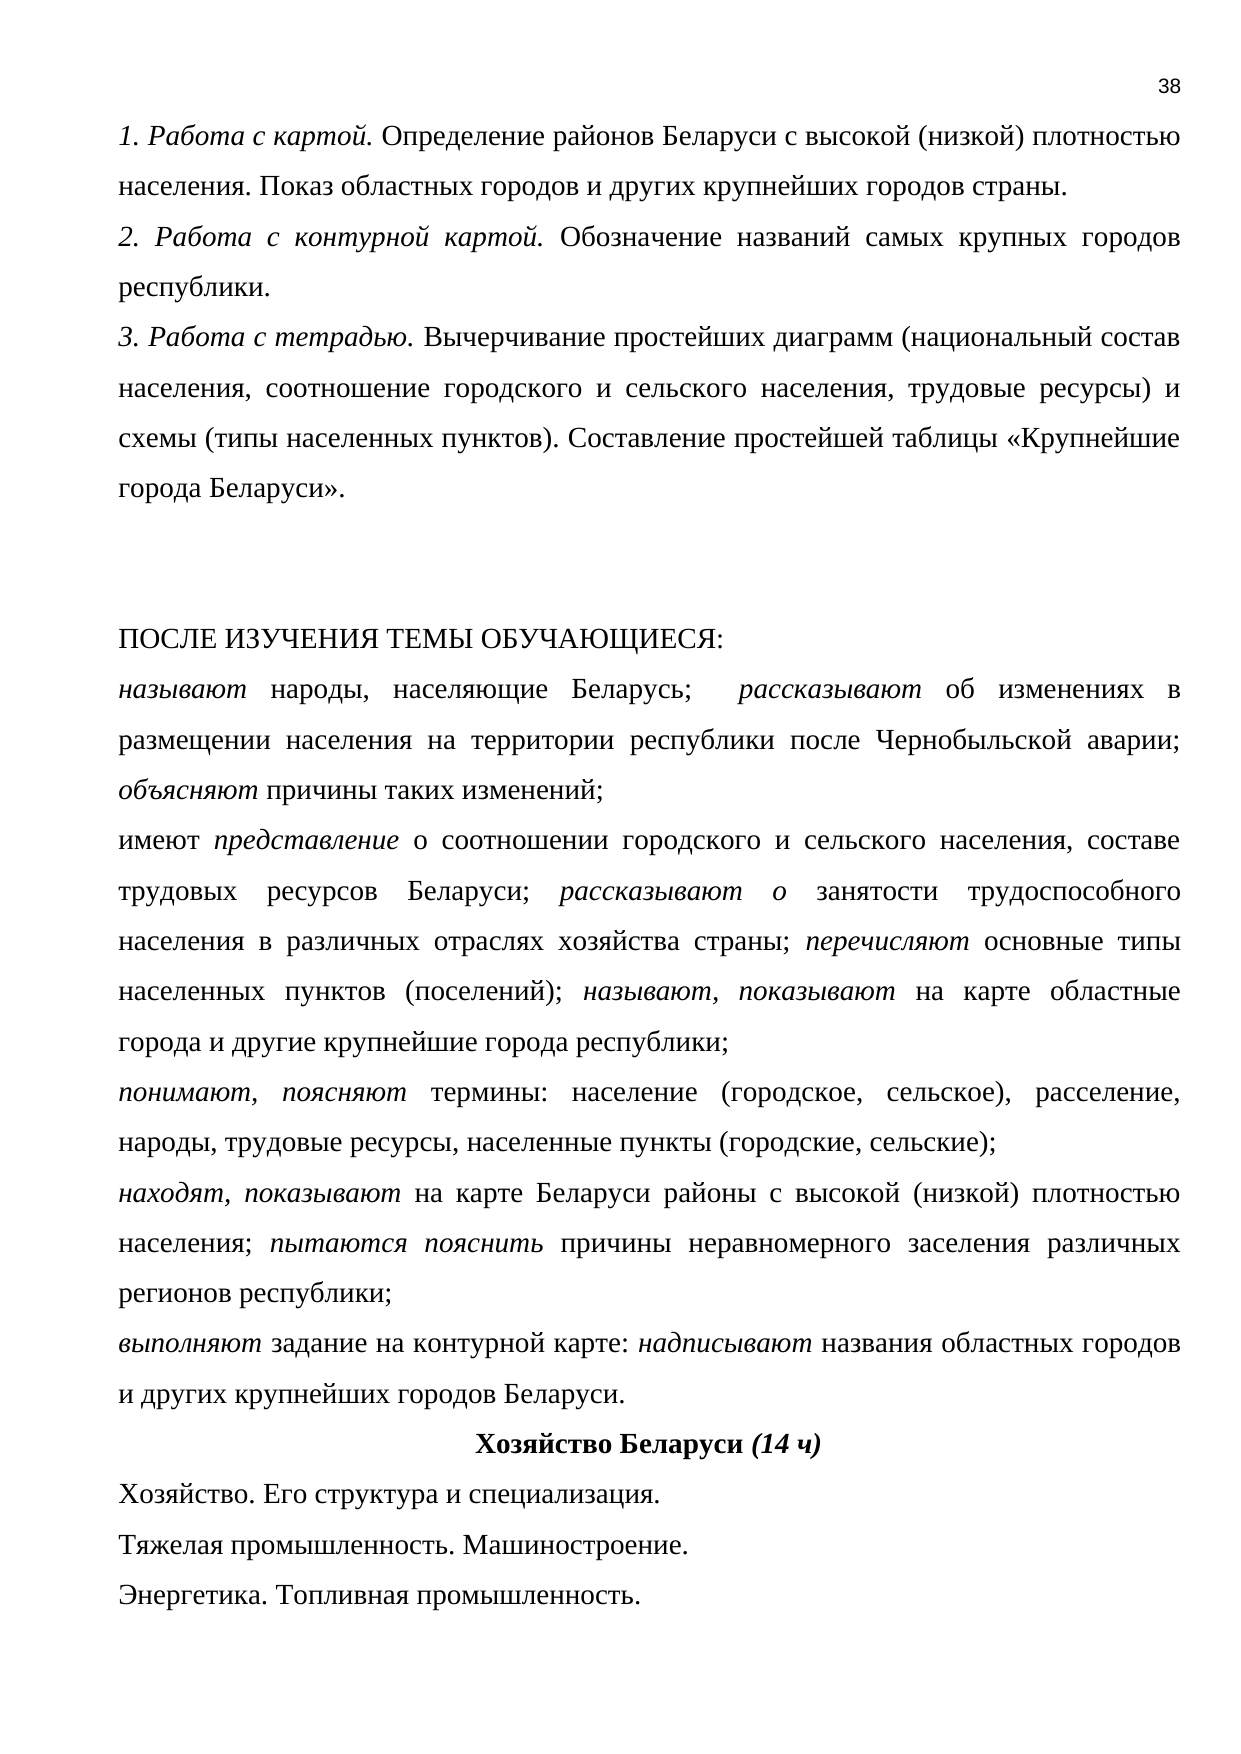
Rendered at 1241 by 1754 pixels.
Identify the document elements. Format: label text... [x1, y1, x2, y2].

text Хозяйство. Его структура и специализация. [118, 1477, 1181, 1510]
text Тяжелая промышленность. Машиностроение. [118, 1527, 1181, 1560]
text имеют представление о соотношении городского и сельского населения, составе трудовых ресурсов Беларуси; рассказывают о занятости трудоспособного населения в различных отраслях хозяйства страны; перечисляют основные типы населенных пунктов (поселений); называют, показывают на карте областные города и другие крупнейшие города республики; [118, 822, 1181, 1057]
text 3. Работа с тетрадью. Вычерчивание простейших диаграмм (национальный состав населения, соотношение городского и сельского населения, трудовые ресурсы) и схемы (типы населенных пунктов). Составление простейшей таблицы «Крупнейшие города Беларуси». [118, 319, 1181, 504]
text Энергетика. Топливная промышленность. [118, 1577, 1181, 1611]
text выполняют задание на контурной карте: надписывают названия областных городов и других крупнейших городов Беларуси. [118, 1326, 1181, 1409]
text 2. Работа с контурной картой. Обозначение названий самых крупных городов республики. [118, 219, 1181, 303]
text 1. Работа с картой. Определение районов Беларуси с высокой (низкой) плотностью населения. Показ областных городов и других крупнейших городов страны. [118, 118, 1181, 202]
text понимают, поясняют термины: население (городское, сельское), расселение, народы, трудовые ресурсы, населенные пункты (городские, сельские); [118, 1074, 1181, 1158]
text находят, показывают на карте Беларуси районы с высокой (низкой) плотностью населения; пытаются пояснить причины неравномерного заселения различных регионов республики; [118, 1175, 1181, 1309]
text Хозяйство Беларуси (14 ч) [118, 1426, 1181, 1460]
text ПОСЛЕ ИЗУЧЕНИЯ ТЕМЫ ОБУЧАЮЩИЕСЯ: [118, 621, 1181, 655]
text называют народы, населяющие Беларусь; рассказывают об изменениях в размещении населения на территории республики после Чернобыльской аварии; объясняют причины таких изменений; [118, 672, 1181, 806]
